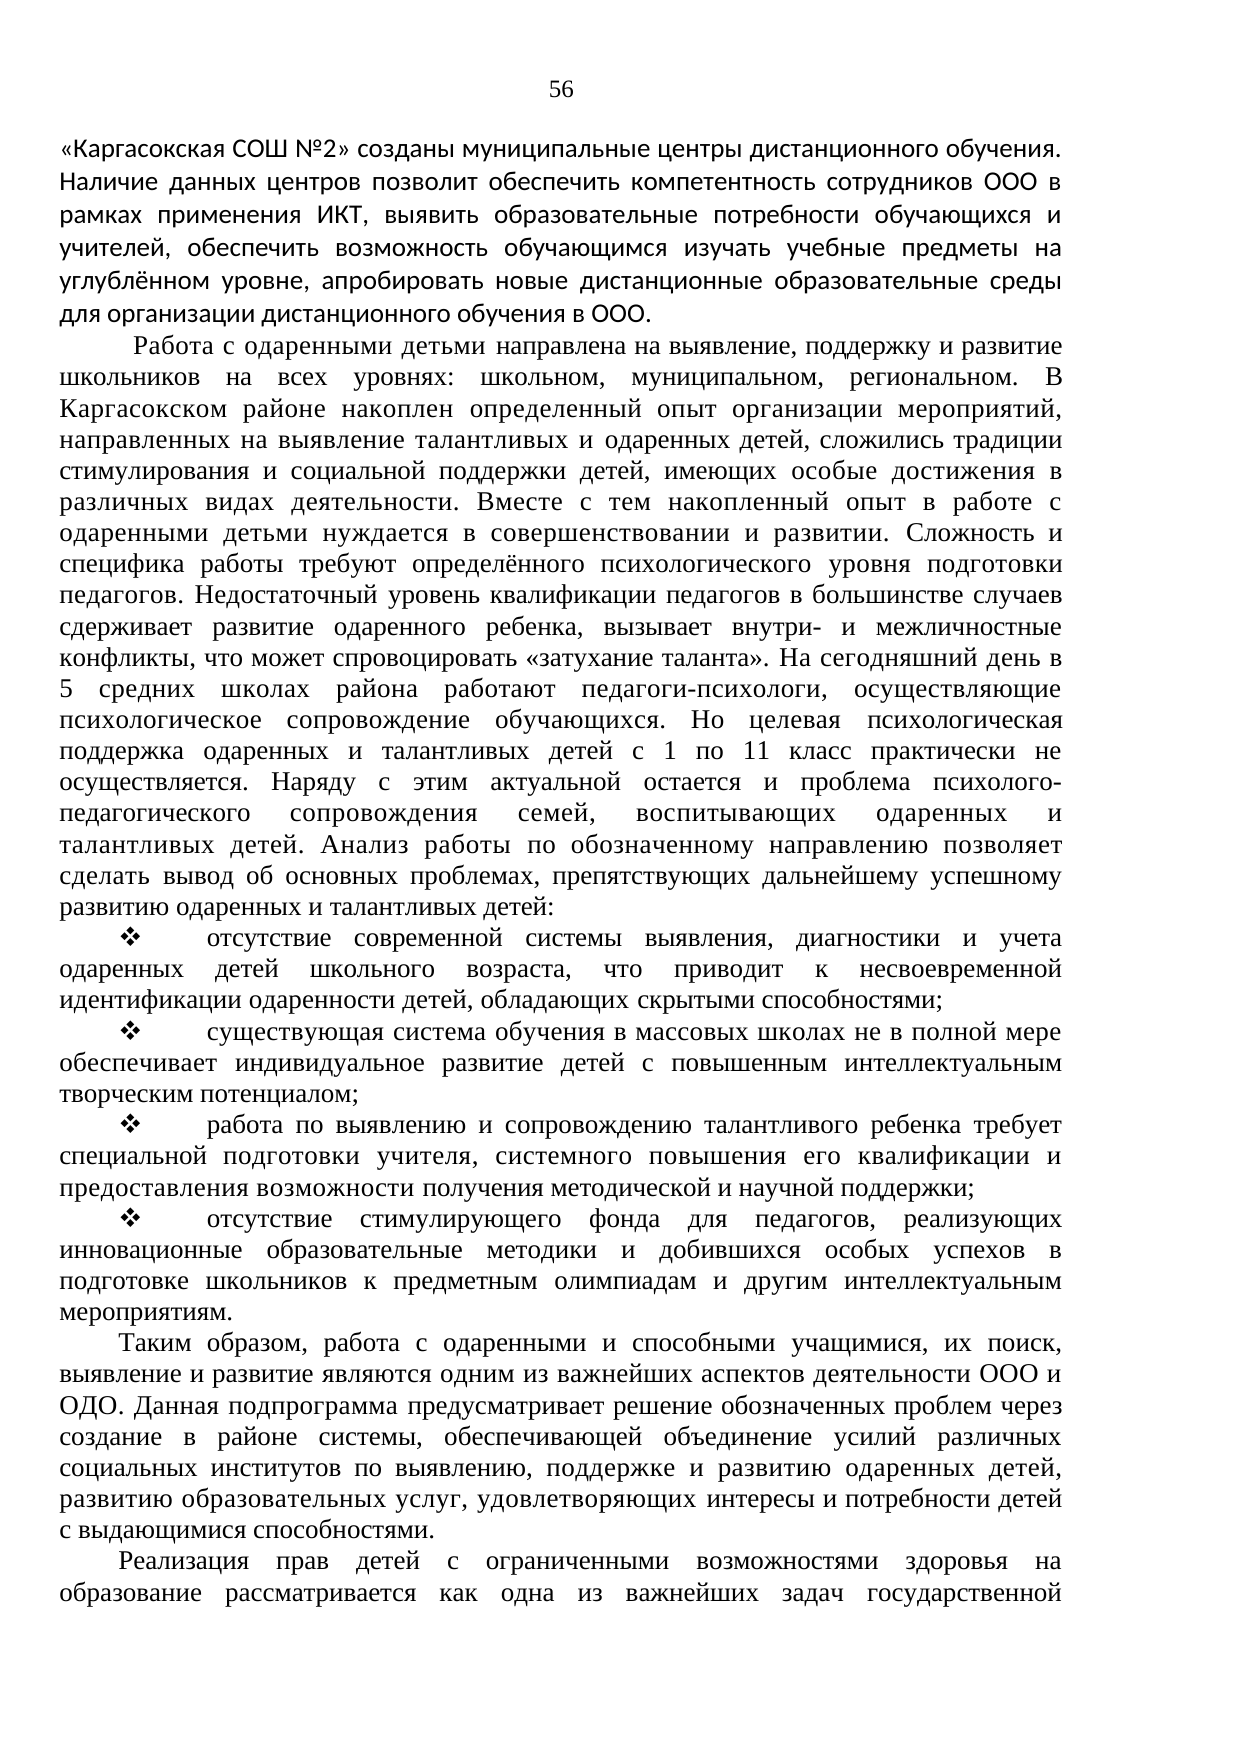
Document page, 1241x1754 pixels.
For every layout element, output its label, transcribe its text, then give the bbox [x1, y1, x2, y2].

text Таким образом, работа с одаренными и способными учащимися, их поиск, выявление и развитие являются одним из важнейших аспектов деятельности ООО и ОДО. Данная подпрограмма предусматривает решение обозначенных проблем через создание в районе системы, обеспечивающей объединение усилий различных социальных институтов по выявлению, поддержке и развитию одаренных детей, развитию образовательных услуг, удовлетворяющих интересы и потребности детей с выдающимися способностями. [59, 1326, 1063, 1544]
list существующая система обучения в массовых школах не в полной мере обеспечивает индивидуальное развитие детей с повышенным интеллектуальным творческим потенциалом; [59, 1015, 1063, 1108]
list работа по выявлению и сопровождению талантливого ребенка требует специальной подготовки учителя, системного повышения его квалификации и предоставления возможности получения методической и научной поддержки; [59, 1108, 1063, 1202]
list отсутствие стимулирующего фонда для педагогов, реализующих инновационные образовательные методики и добившихся особых успехов в подготовке школьников к предметным олимпиадам и другим интеллектуальным мероприятиям. [59, 1202, 1063, 1326]
list отсутствие современной системы выявления, диагностики и учета одаренных детей школьного возраста, что приводит к несвоевременной идентификации одаренности детей, обладающих скрытыми способностями; [59, 921, 1063, 1015]
text Работа с одаренными детьми направлена на выявление, поддержку и развитие школьников на всех уровнях: школьном, муниципальном, региональном. В Каргасокском районе накоплен определенный опыт организации мероприятий, направленных на выявление талантливых и одаренных детей, сложились традиции стимулирования и социальной поддержки детей, имеющих особые достижения в различных видах деятельности. Вместе с тем накопленный опыт в работе с одаренными детьми нуждается в совершенствовании и развитии. Сложность и специфика работы требуют определённого психологического уровня подготовки педагогов. Недостаточный уровень квалификации педагогов в большинстве случаев сдерживает развитие одаренного ребенка, вызывает внутри- и межличностные конфликты, что может спровоцировать «затухание таланта». На сегодняшний день в 5 средних школах района работают педагоги-психологи, осуществляющие психологическое сопровождение обучающихся. Но целевая психологическая поддержка одаренных и талантливых детей с 1 по 11 класс практически не осуществляется. Наряду с этим актуальной остается и проблема психолого-педагогического сопровождения семей, воспитывающих одаренных и талантливых детей. Анализ работы по обозначенному направлению позволяет сделать вывод об основных проблемах, препятствующих дальнейшему успешному развитию одаренных и талантливых детей: [59, 329, 1063, 921]
